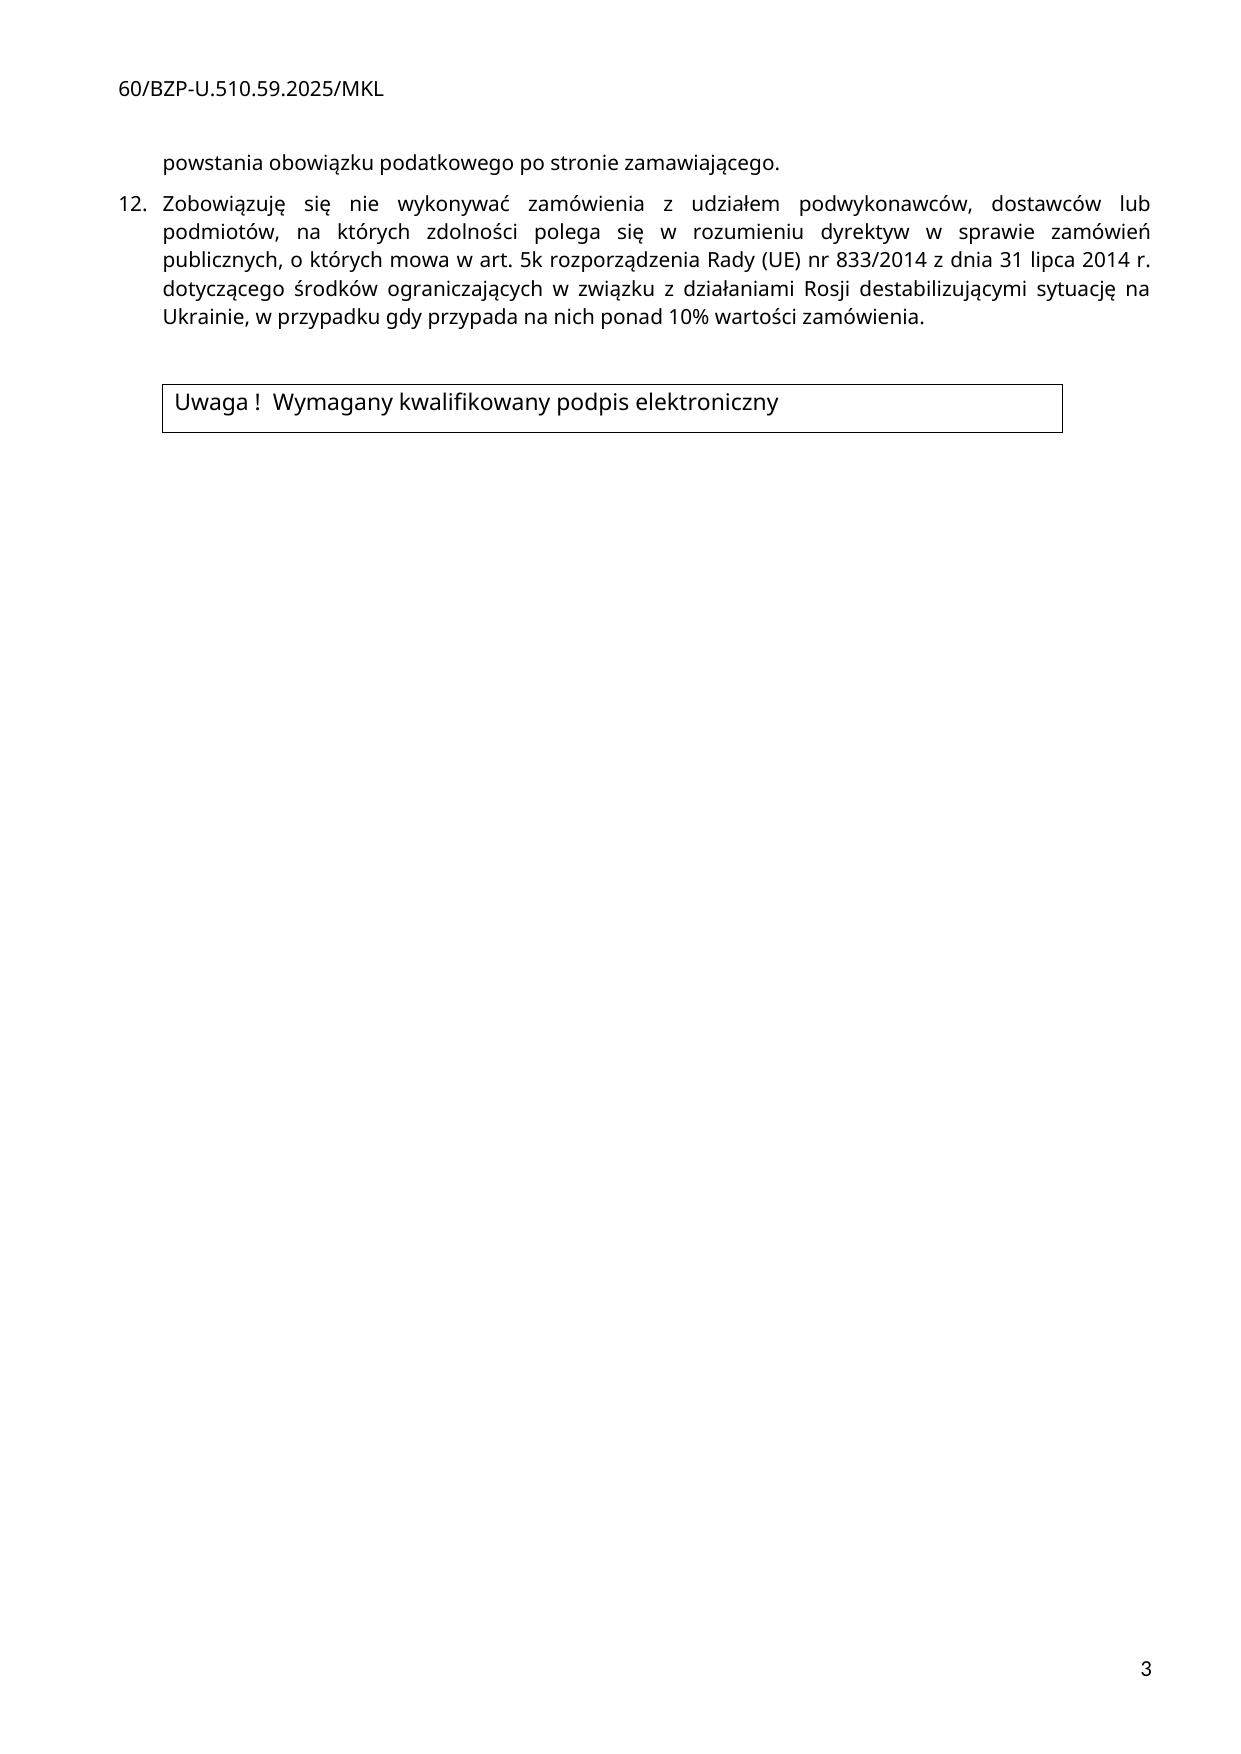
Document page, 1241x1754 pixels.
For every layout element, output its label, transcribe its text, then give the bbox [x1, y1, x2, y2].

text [162, 148, 1152, 176]
list Zobowiązuję się nie wykonywać zamówienia z udziałem podwykonawców, dostawców lub podmiotów, na których zdolności polega się w rozumieniu dyrektyw w sprawie zamówień publicznych, o których mowa w art. 5k rozporządzenia Rady (UE) nr 833/2014 z dnia 31 lipca 2014 r. dotyczącego środków ograniczających w związku z działaniami Rosji destabilizującymi sytuację na Ukrainie, w przypadku gdy przypada na nich ponad 10% wartości zamówienia. [118, 189, 1152, 331]
table_header Uwaga ! Wymagany kwalifikowany podpis elektroniczny [163, 385, 1062, 432]
